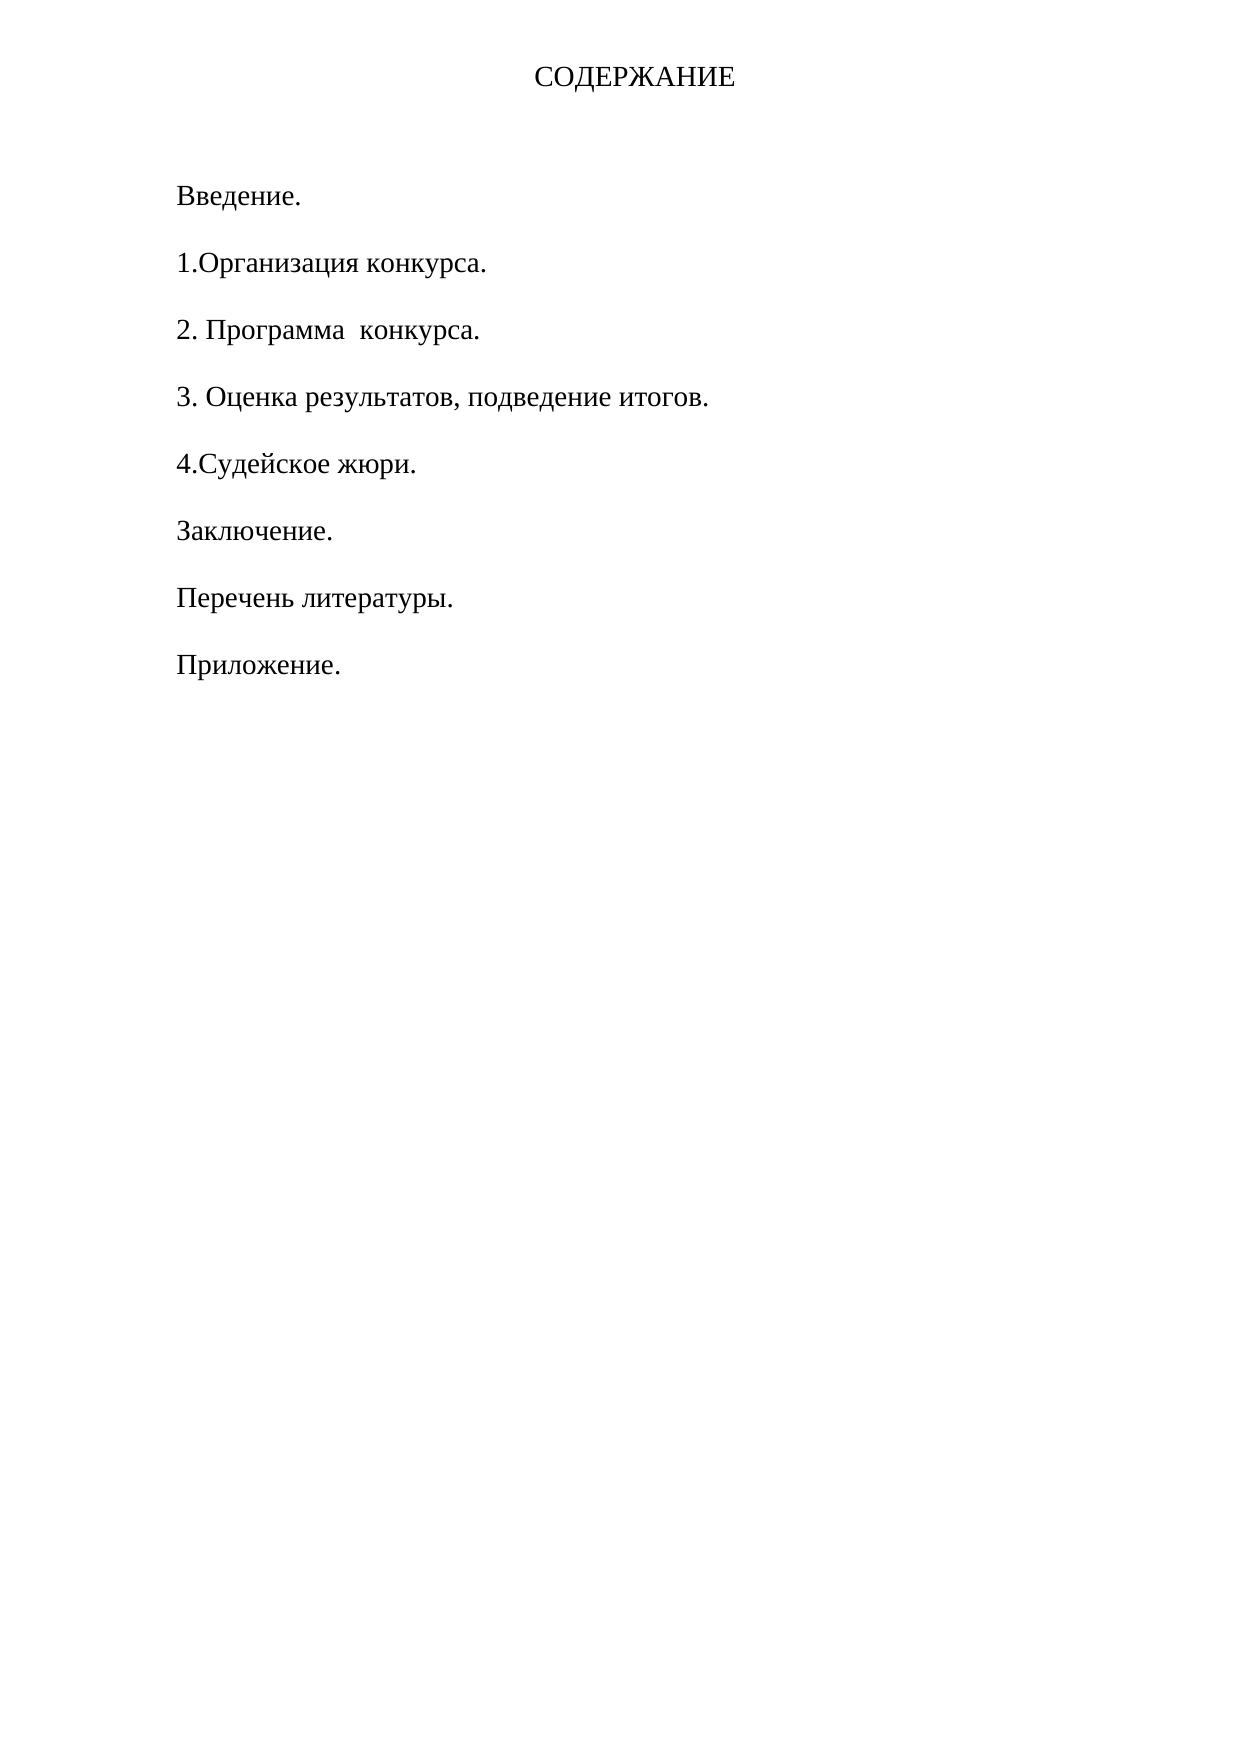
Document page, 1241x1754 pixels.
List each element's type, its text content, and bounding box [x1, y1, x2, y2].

text СОДЕРЖАНИЕ [89, 59, 1181, 93]
text Приложение. [89, 647, 1181, 681]
text 3. Оценка результатов, подведение итогов. [89, 379, 1181, 413]
text 1.Организация конкурса. [89, 245, 1181, 278]
text 2. Программа конкурса. [89, 312, 1181, 346]
text Введение. [89, 178, 1181, 211]
text 4.Судейское жюри. [89, 446, 1181, 480]
text Перечень литературы. [89, 580, 1181, 614]
text Заключение. [89, 513, 1181, 547]
